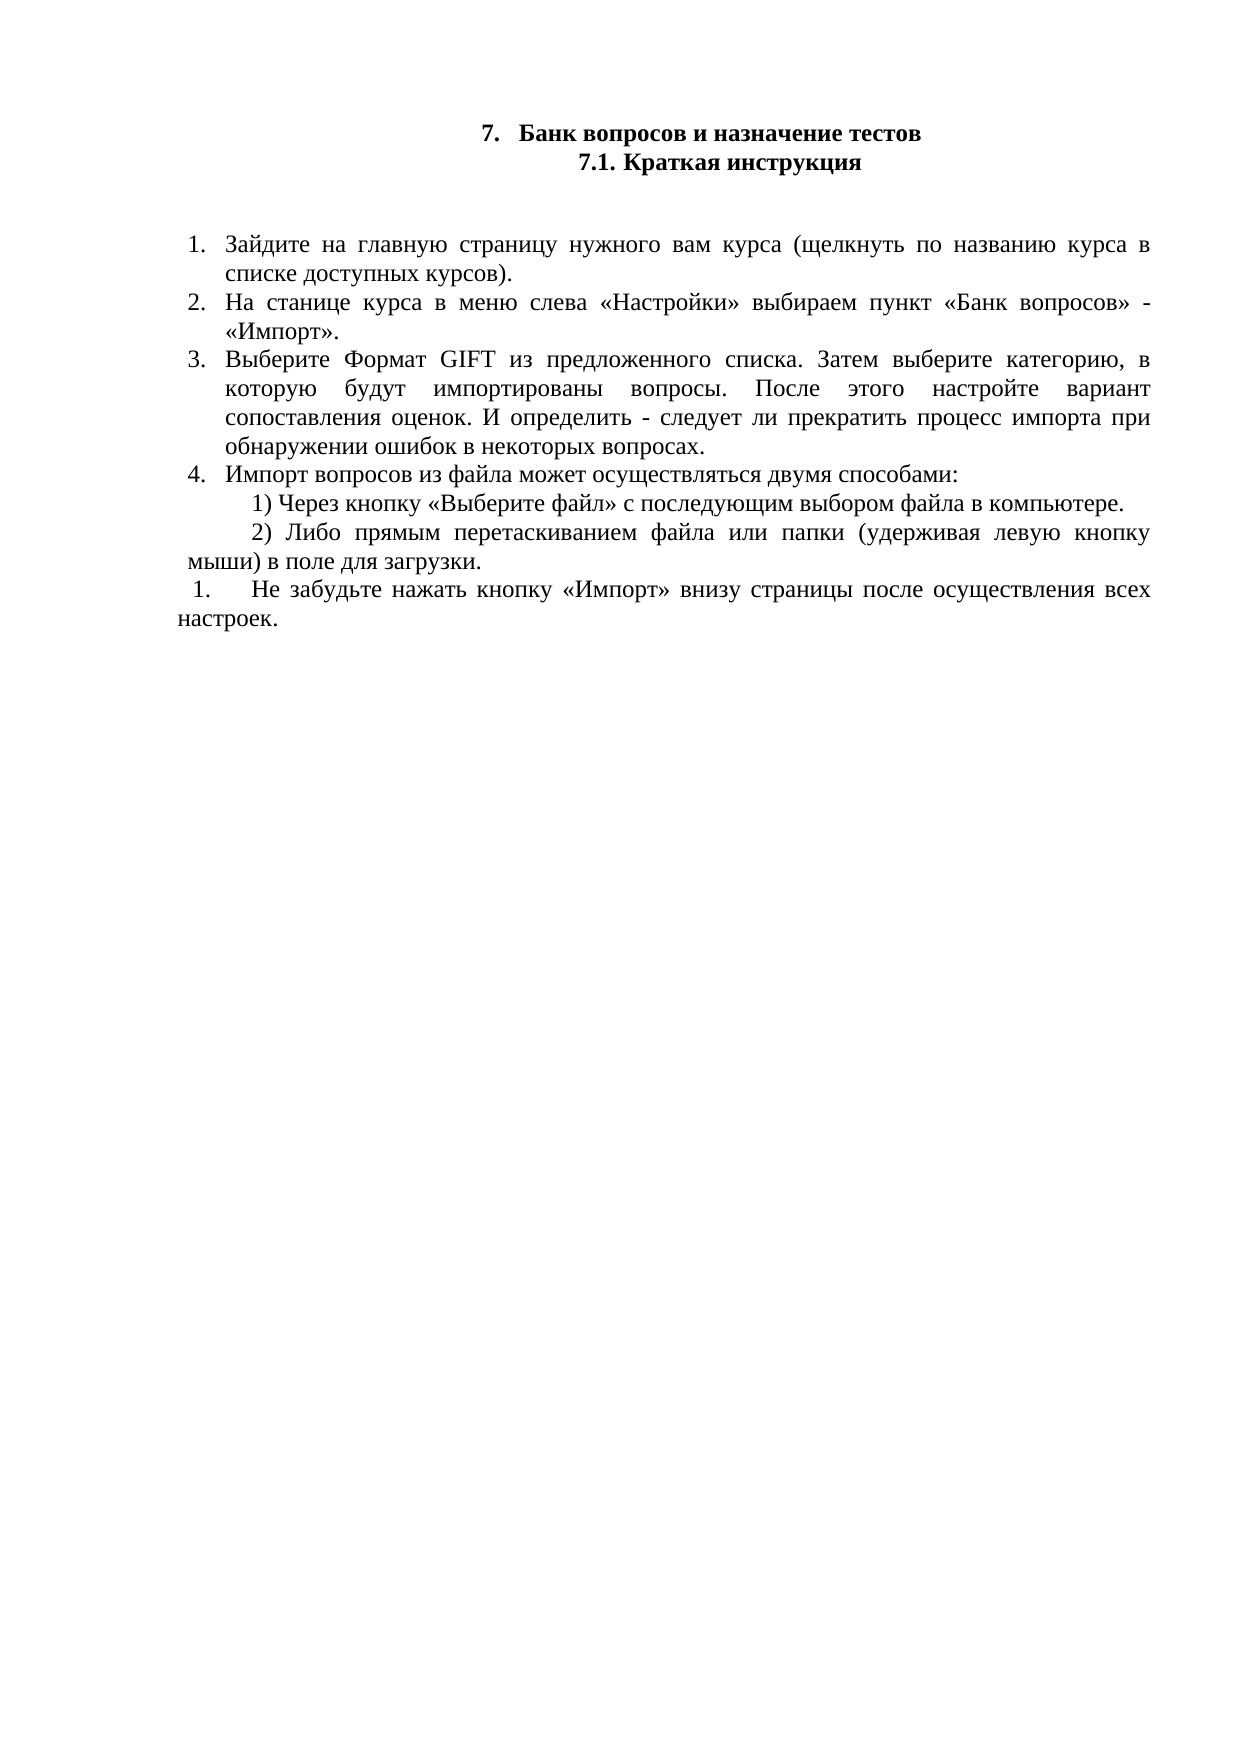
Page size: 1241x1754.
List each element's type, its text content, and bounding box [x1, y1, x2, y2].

list Не забудьте нажать кнопку «Импорт» внизу страницы после осуществления всех настроек. [177, 574, 1152, 632]
subtitle Краткая инструкция [288, 147, 1152, 176]
text 1) Через кнопку «Выберите файл» с последующим выбором файла в компьютере. [187, 488, 1152, 517]
text 2) Либо прямым перетаскиванием файла или папки (удерживая левую кнопку мыши) в поле для загрузки. [187, 517, 1152, 574]
list Выберите Формат GIFT из предложенного списка. Затем выберите категорию, в которую будут импортированы вопросы. После этого настройте вариант сопоставления оценок. И определить - следует ли прекратить процесс импорта при обнаружении ошибок в некоторых вопросах. [187, 344, 1152, 459]
list Зайдите на главную страницу нужного вам курса (щелкнуть по названию курса в списке доступных курсов). [187, 229, 1152, 287]
subtitle Банк вопросов и назначение тестов [251, 118, 1152, 147]
list На станице курса в меню слева «Настройки» выбираем пункт «Банк вопросов» - «Импорт». [187, 287, 1152, 344]
list Импорт вопросов из файла может осуществляться двумя способами: [187, 459, 1152, 488]
